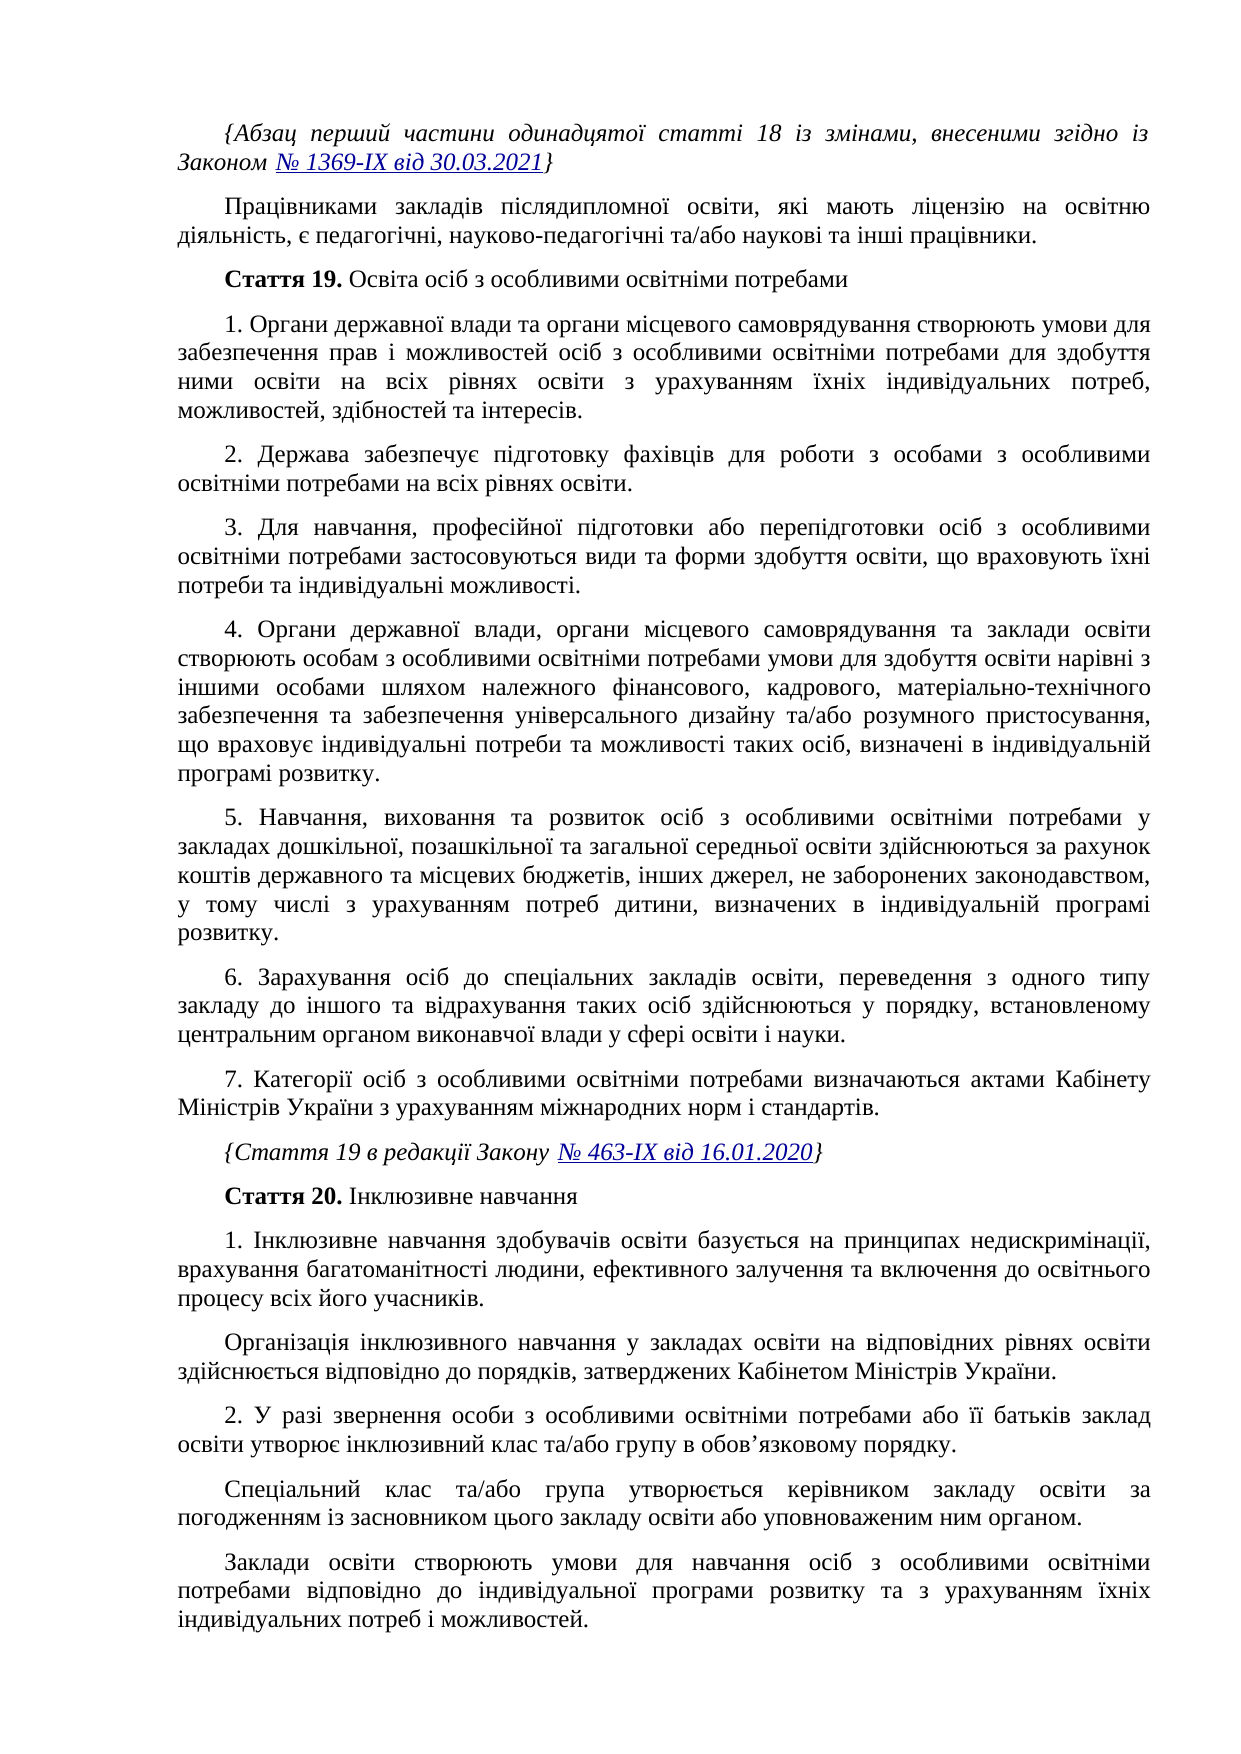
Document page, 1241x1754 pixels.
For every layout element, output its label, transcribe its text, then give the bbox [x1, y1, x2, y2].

text {Стаття 19 в редакції Закону № 463-IX від 16.01.2020} [177, 1137, 1152, 1166]
text Спеціальний клас та/або група утворюється керівником закладу освіти за погодженням із засновником цього закладу освіти або уповноваженим ним органом. [177, 1474, 1152, 1531]
text 7. Категорії осіб з особливими освітніми потребами визначаються актами Кабінету Міністрів України з урахуванням міжнародних норм і стандартів. [177, 1064, 1152, 1121]
text Працівниками закладів післядипломної освіти, які мають ліцензію на освітню діяльність, є педагогічні, науково-педагогічні та/або наукові та інші працівники. [177, 191, 1152, 249]
text 4. Органи державної влади, органи місцевого самоврядування та заклади освіти створюють особам з особливими освітніми потребами умови для здобуття освіти нарівні з іншими особами шляхом належного фінансового, кадрового, матеріально-технічного забезпечення та забезпечення універсального дизайну та/або розумного пристосування, що враховує індивідуальні потреби та можливості таких осіб, визначені в індивідуальній програмі розвитку. [177, 614, 1152, 787]
text 3. Для навчання, професійної підготовки або перепідготовки осіб з особливими освітніми потребами застосовуються види та форми здобуття освіти, що враховують їхні потреби та індивідуальні можливості. [177, 512, 1152, 599]
text 5. Навчання, виховання та розвиток осіб з особливими освітніми потребами у закладах дошкільної, позашкільної та загальної середньої освіти здійснюються за рахунок коштів державного та місцевих бюджетів, інших джерел, не заборонених законодавством, у тому числі з урахуванням потреб дитини, визначених в індивідуальній програмі розвитку. [177, 802, 1152, 946]
text 1. Органи державної влади та органи місцевого самоврядування створюють умови для забезпечення прав і можливостей осіб з особливими освітніми потребами для здобуття ними освіти на всіх рівнях освіти з урахуванням їхніх індивідуальних потреб, можливостей, здібностей та інтересів. [177, 309, 1152, 424]
text 6. Зарахування осіб до спеціальних закладів освіти, переведення з одного типу закладу до іншого та відрахування таких осіб здійснюються у порядку, встановленому центральним органом виконавчої влади у сфері освіти і науки. [177, 962, 1152, 1048]
text Заклади освіти створюють умови для навчання осіб з особливими освітніми потребами відповідно до індивідуальної програми розвитку та з урахуванням їхніх індивідуальних потреб і можливостей. [177, 1547, 1152, 1633]
text Стаття 19. Освіта осіб з особливими освітніми потребами [177, 264, 1152, 293]
text Організація інклюзивного навчання у закладах освіти на відповідних рівнях освіти здійснюється відповідно до порядків, затверджених Кабінетом Міністрів України. [177, 1327, 1152, 1385]
text Стаття 20. Інклюзивне навчання [177, 1181, 1152, 1210]
text 2. У разі звернення особи з особливими освітніми потребами або її батьків заклад освіти утворює інклюзивний клас та/або групу в обов’язковому порядку. [177, 1401, 1152, 1458]
text {Абзац перший частини одинадцятої статті 18 із змінами, внесеними згідно із Законом № 1369-IX від 30.03.2021} [177, 118, 1152, 176]
text 1. Інклюзивне навчання здобувачів освіти базується на принципах недискримінації, врахування багатоманітності людини, ефективного залучення та включення до освітнього процесу всіх його учасників. [177, 1226, 1152, 1312]
text 2. Держава забезпечує підготовку фахівців для роботи з особами з особливими освітніми потребами на всіх рівнях освіти. [177, 439, 1152, 497]
